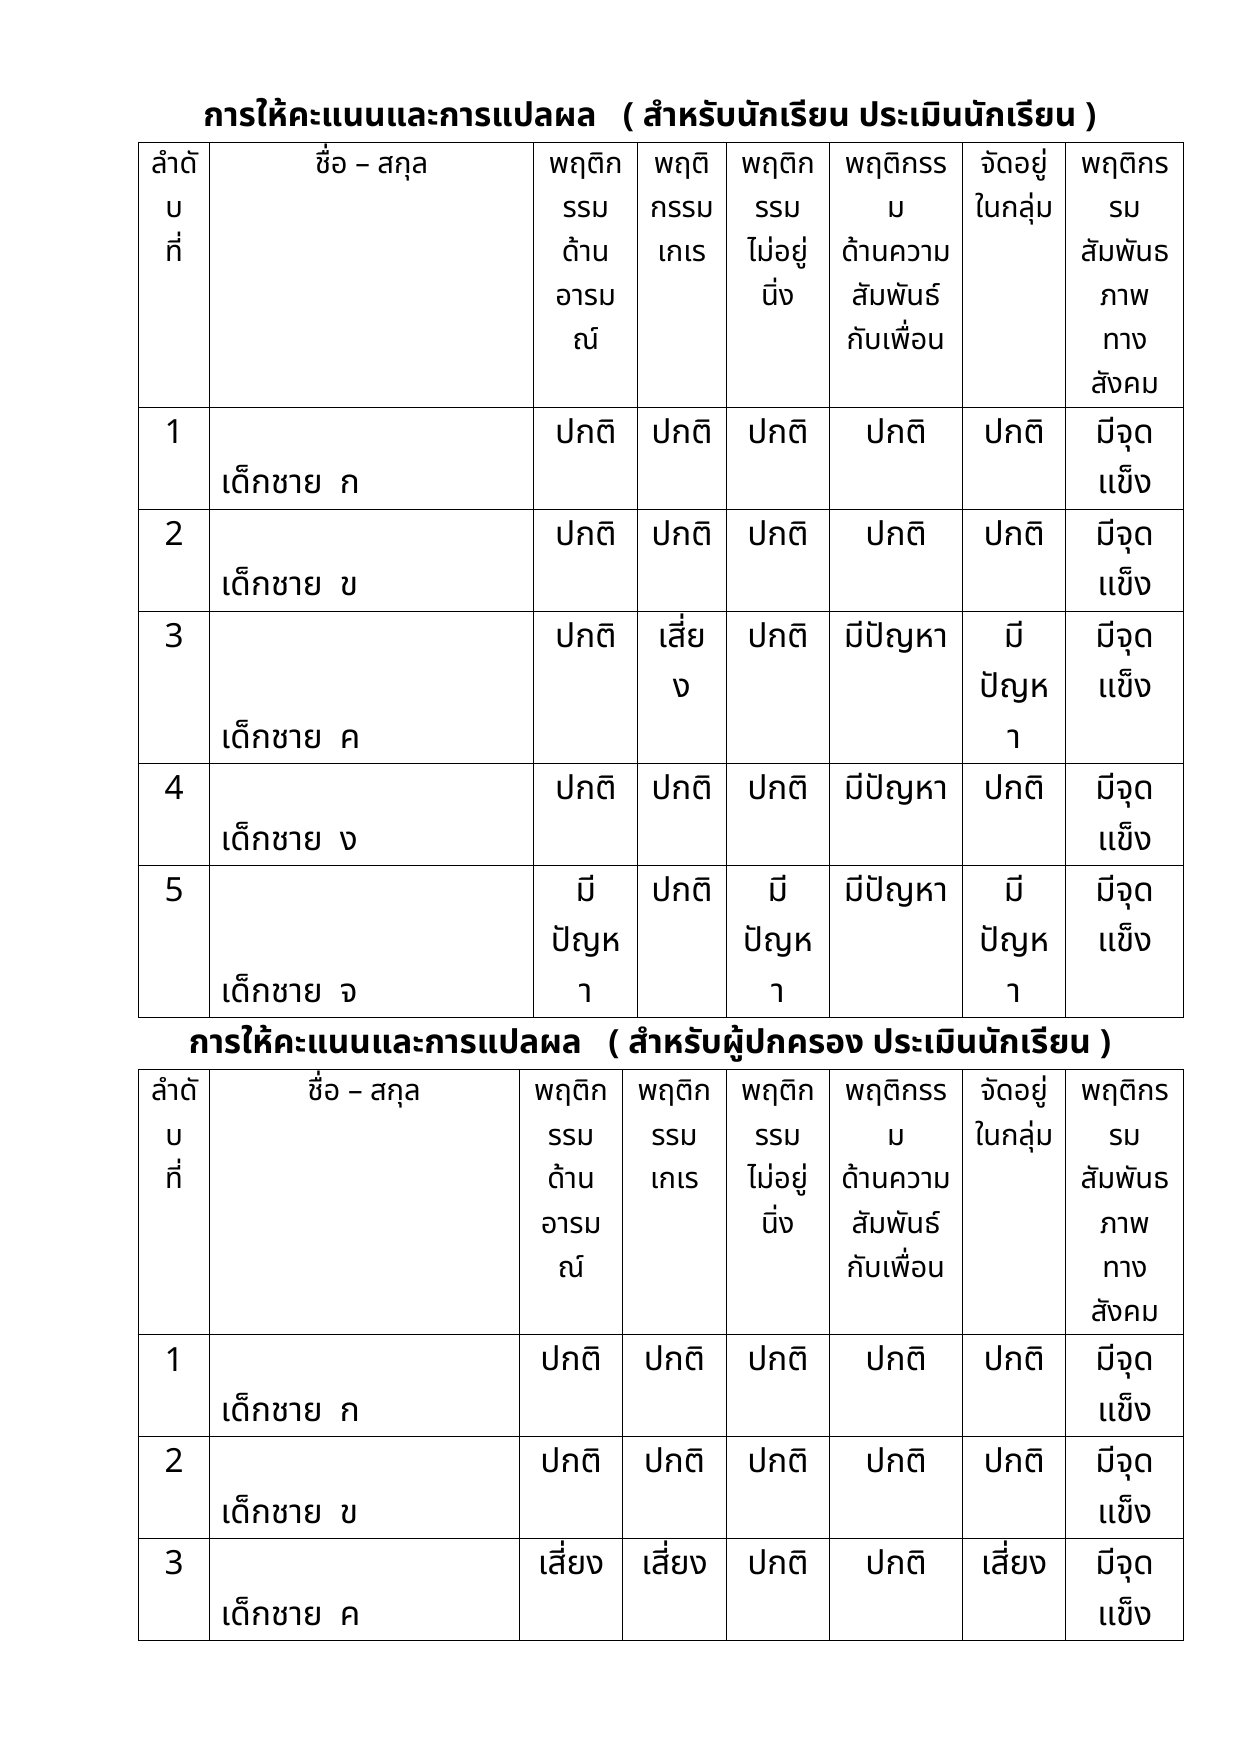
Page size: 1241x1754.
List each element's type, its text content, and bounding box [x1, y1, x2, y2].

table_cell ปกติ [727, 510, 829, 611]
table_cell ปกติ [727, 1335, 829, 1436]
table_cell มีปัญหา [963, 866, 1065, 1017]
table_header พฤติกรรมสัมพันธภาพ ทางสังคม [1066, 143, 1183, 407]
table_header ชื่อ – สกุล [210, 143, 533, 407]
table_cell มีจุดแข็ง [1066, 510, 1183, 611]
table_cell มีปัญหา [963, 612, 1065, 763]
table_cell 5 [139, 866, 209, 1017]
table_cell ปกติ [963, 1335, 1065, 1436]
table_cell ปกติ [963, 1437, 1065, 1538]
table_cell ปกติ [534, 510, 637, 611]
table_cell เด็กชาย ค [210, 1539, 519, 1640]
table_cell ปกติ [638, 866, 726, 1017]
table_cell 2 [139, 510, 209, 611]
table_cell เสี่ยง [520, 1539, 622, 1640]
subtitle การให้คะแนนและการแปลผล ( สำหรับนักเรียน ประเมินนักเรียน ) [150, 91, 1149, 142]
table_cell ปกติ [727, 1437, 829, 1538]
table_cell ปกติ [520, 1335, 622, 1436]
table_header ลำดับ ที่ [139, 1070, 209, 1334]
table_cell ปกติ [638, 408, 726, 509]
table_header ชื่อ – สกุล [210, 1070, 519, 1334]
table_cell ปกติ [963, 408, 1065, 509]
table_cell มีจุดแข็ง [1066, 764, 1183, 865]
table_cell ปกติ [534, 408, 637, 509]
table_cell ปกติ [830, 1335, 962, 1436]
table_cell ปกติ [963, 764, 1065, 865]
table_cell เด็กชาย ข [210, 1437, 519, 1538]
table_cell มีจุดแข็ง [1066, 408, 1183, 509]
table_cell เด็กชาย จ [210, 866, 533, 1017]
table_header พฤติกรรม ไม่อยู่นิ่ง [727, 1070, 829, 1334]
table_cell ปกติ [638, 510, 726, 611]
table_cell เด็กชาย ง [210, 764, 533, 865]
table_header พฤติกรรมสัมพันธภาพ ทางสังคม [1066, 1070, 1183, 1334]
table_cell ปกติ [638, 764, 726, 865]
table_cell มีจุดแข็ง [1066, 612, 1183, 763]
table_cell 1 [139, 1335, 209, 1436]
table_header พฤติกรรม ด้านอารมณ์ [520, 1070, 622, 1334]
table_cell มีปัญหา [830, 612, 962, 763]
table_cell ปกติ [623, 1335, 726, 1436]
table_header พฤติกรรม ด้านอารมณ์ [534, 143, 637, 407]
table_cell เสี่ยง [623, 1539, 726, 1640]
table_cell มีจุดแข็ง [1066, 1539, 1183, 1640]
table_header พฤติกรรม ไม่อยู่นิ่ง [727, 143, 829, 407]
table_cell ปกติ [727, 408, 829, 509]
table_cell 3 [139, 612, 209, 763]
table_header พฤติกรรมเกเร [623, 1070, 726, 1334]
table_cell มีจุดแข็ง [1066, 1437, 1183, 1538]
table_header ลำดับ ที่ [139, 143, 209, 407]
table_cell เสี่ยง [638, 612, 726, 763]
table_cell 3 [139, 1539, 209, 1640]
table_cell เสี่ยง [963, 1539, 1065, 1640]
table_cell เด็กชาย ก [210, 1335, 519, 1436]
table_cell 2 [139, 1437, 209, 1538]
table_cell มีจุดแข็ง [1066, 866, 1183, 1017]
table_cell ปกติ [830, 408, 962, 509]
table_cell ปกติ [830, 1437, 962, 1538]
table_cell ปกติ [727, 1539, 829, 1640]
table_cell เด็กชาย ค [210, 612, 533, 763]
table_cell ปกติ [830, 510, 962, 611]
table_cell ปกติ [727, 612, 829, 763]
table_cell มีจุดแข็ง [1066, 1335, 1183, 1436]
table_cell ปกติ [534, 764, 637, 865]
table_header จัดอยู่ในกลุ่ม [963, 1070, 1065, 1334]
table_header พฤติกรรม ด้านความสัมพันธ์ กับเพื่อน [830, 1070, 962, 1334]
table_cell มีปัญหา [534, 866, 637, 1017]
subtitle การให้คะแนนและการแปลผล ( สำหรับผู้ปกครอง ประเมินนักเรียน ) [150, 1018, 1149, 1069]
table_cell มีปัญหา [727, 866, 829, 1017]
table_cell ปกติ [963, 510, 1065, 611]
table_cell 4 [139, 764, 209, 865]
table_cell เด็กชาย ข [210, 510, 533, 611]
table_header พฤติกรรมเกเร [638, 143, 726, 407]
table_cell ปกติ [727, 764, 829, 865]
table_cell ปกติ [623, 1437, 726, 1538]
table_cell เด็กชาย ก [210, 408, 533, 509]
table_cell 1 [139, 408, 209, 509]
table_cell มีปัญหา [830, 764, 962, 865]
table_header พฤติกรรม ด้านความสัมพันธ์ กับเพื่อน [830, 143, 962, 407]
table_cell ปกติ [830, 1539, 962, 1640]
table_cell ปกติ [520, 1437, 622, 1538]
table_cell ปกติ [534, 612, 637, 763]
table_cell มีปัญหา [830, 866, 962, 1017]
table_header จัดอยู่ในกลุ่ม [963, 143, 1065, 407]
